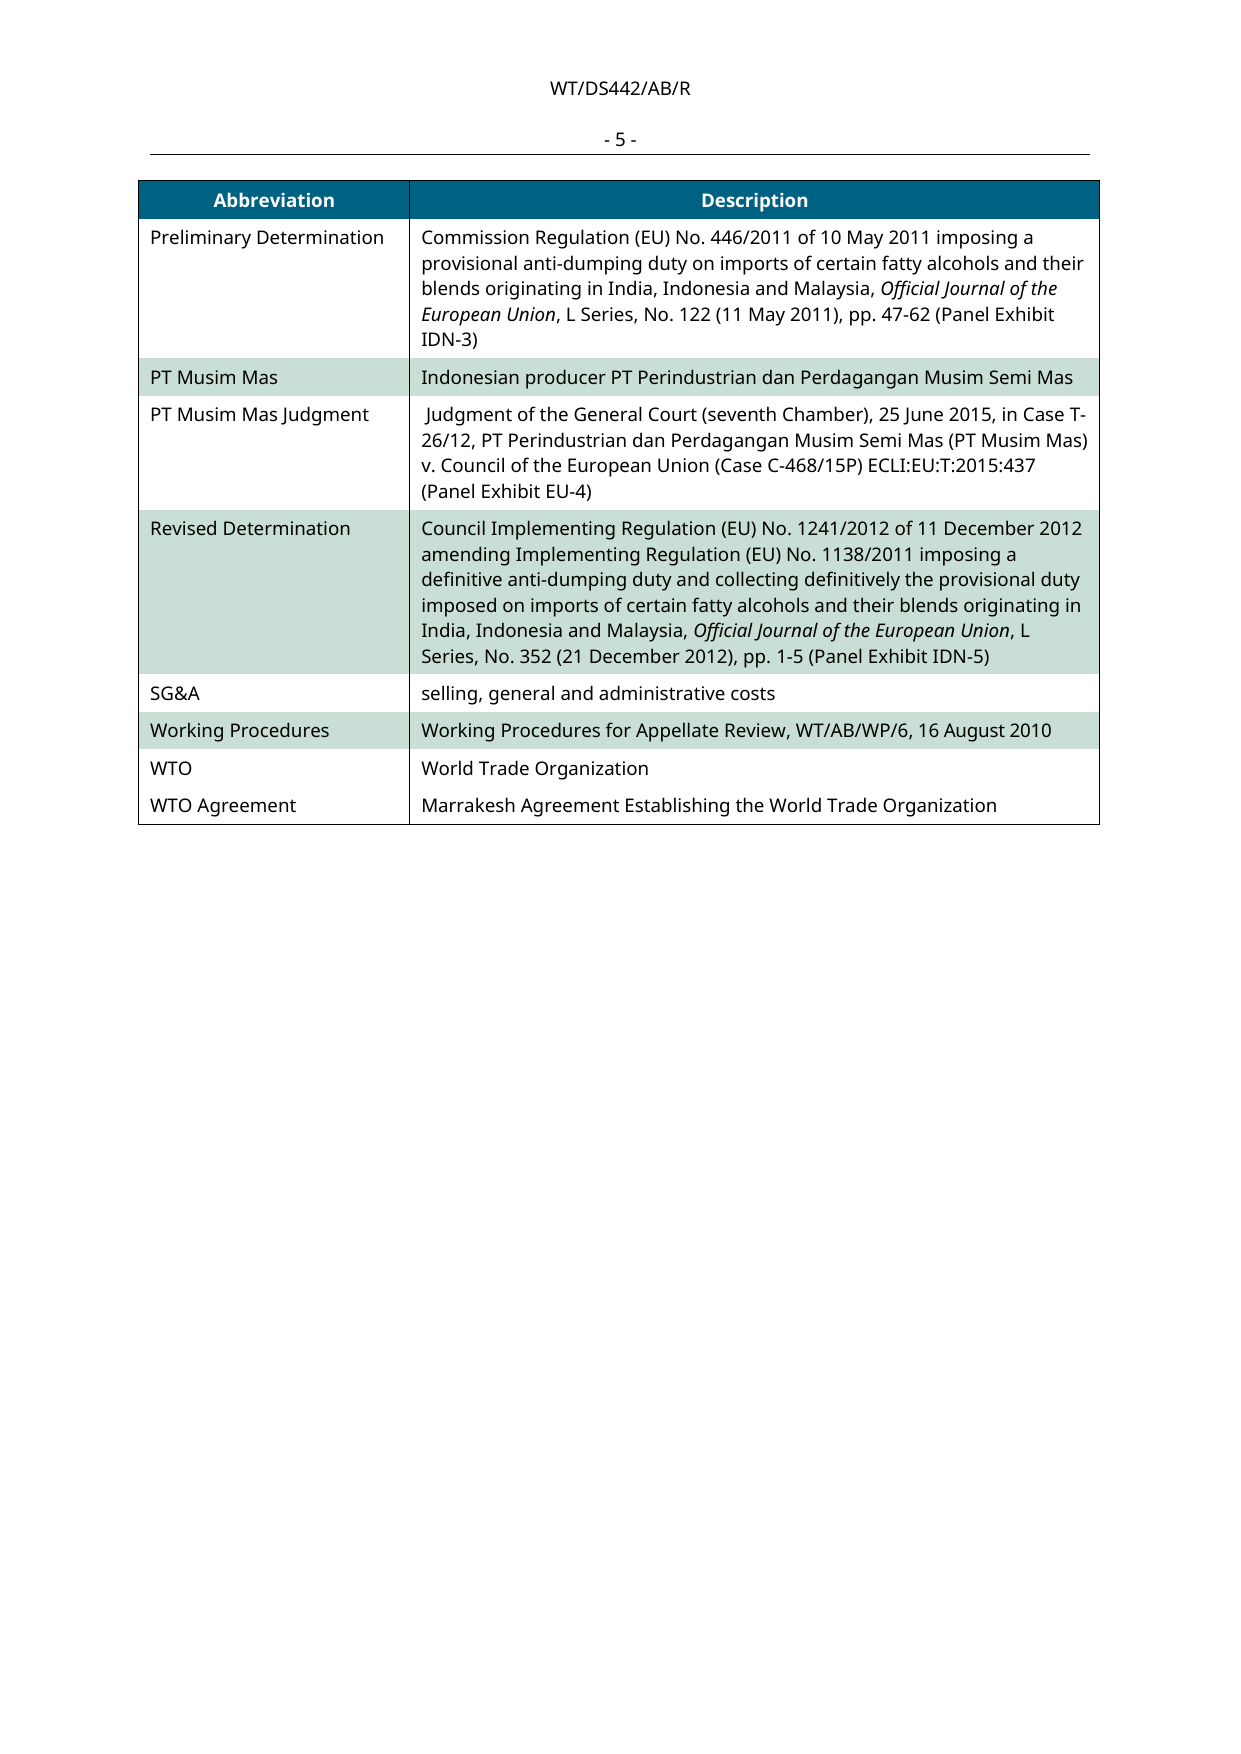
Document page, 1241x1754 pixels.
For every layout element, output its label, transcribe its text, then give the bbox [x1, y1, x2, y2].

table_header Abbreviation [139, 181, 409, 219]
table_header Description [410, 181, 1099, 219]
table_cell Judgment of the General Court (seventh Chamber), 25 June 2015, in Case T-26/12, PT Perindustrian dan Perdagangan Musim Semi Mas (PT Musim Mas) v. Council of the European Union (Case C-468/15P) ECLI:EU:T:2015:437 (Panel Exhibit EU-4) [410, 396, 1099, 509]
table_cell Council Implementing Regulation (EU) No. 1241/2012 of 11 December 2012 amending Implementing Regulation (EU) No. 1138/2011 imposing a definitive anti-dumping duty and collecting definitively the provisional duty imposed on imports of certain fatty alcohols and their blends originating in India, Indonesia and Malaysia, Official Journal of the European Union, L Series, No. 352 (21 December 2012), pp. 1-5 (Panel Exhibit IDN-5) [410, 510, 1099, 674]
table_cell selling, general and administrative costs [410, 675, 1099, 712]
table_cell Commission Regulation (EU) No. 446/2011 of 10 May 2011 imposing a provisional anti-dumping duty on imports of certain fatty alcohols and their blends originating in India, Indonesia and Malaysia, Official Journal of the European Union, L Series, No. 122 (11 May 2011), pp. 47-62 (Panel Exhibit IDN-3) [410, 219, 1099, 358]
table_cell WTO [139, 749, 409, 787]
table_cell Working Procedures [139, 712, 409, 749]
table_cell Indonesian producer PT Perindustrian dan Perdagangan Musim Semi Mas [410, 358, 1099, 396]
table_cell PT Musim Mas [139, 358, 409, 396]
table_cell World Trade Organization [410, 749, 1099, 787]
table_cell Working Procedures for Appellate Review, WT/AB/WP/6, 16 August 2010 [410, 712, 1099, 749]
table_cell Preliminary Determination [139, 219, 409, 358]
table_cell WTO Agreement [139, 787, 409, 824]
table_cell Revised Determination [139, 510, 409, 674]
table_cell PT Musim Mas Judgment [139, 396, 409, 509]
table_cell SG&A [139, 675, 409, 712]
table_cell Marrakesh Agreement Establishing the World Trade Organization [410, 787, 1099, 824]
